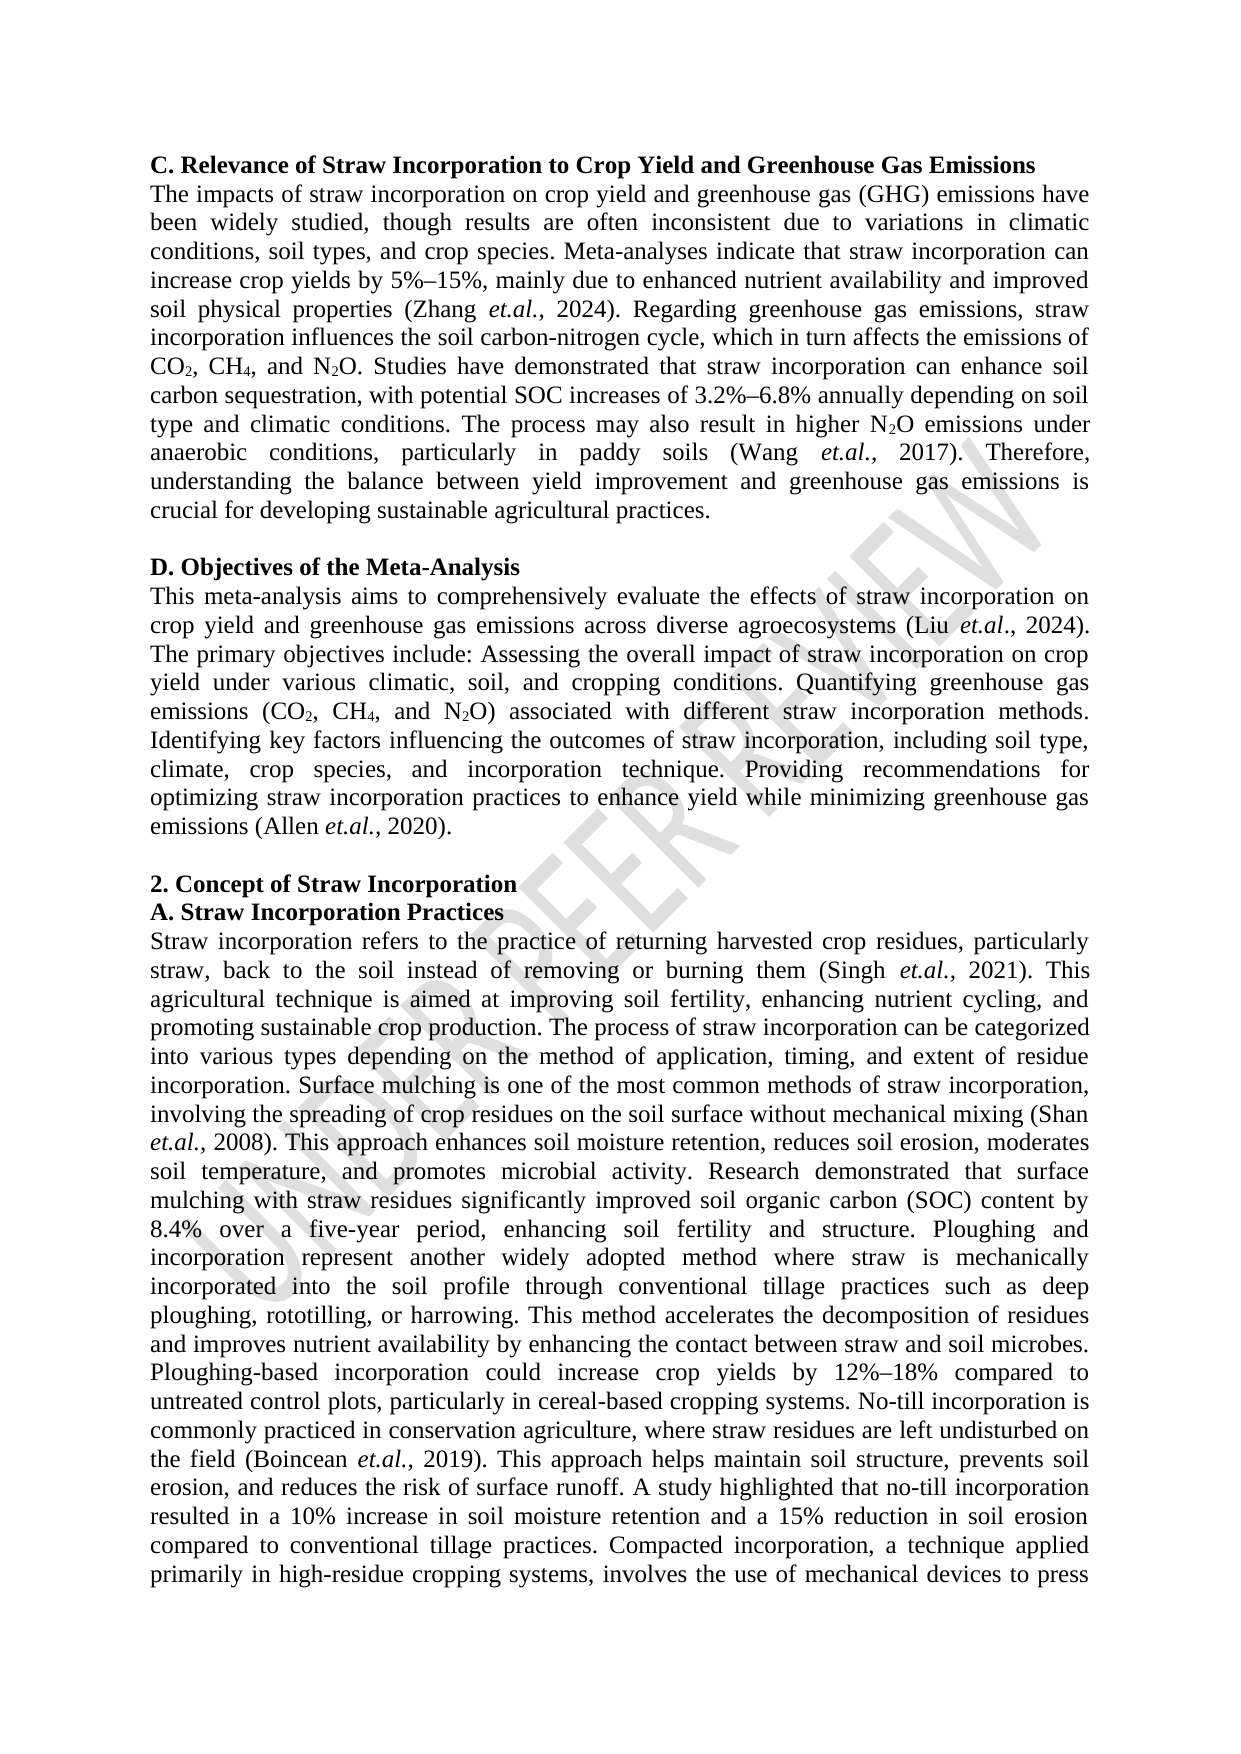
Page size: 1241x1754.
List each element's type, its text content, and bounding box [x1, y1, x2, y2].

text The impacts of straw incorporation on crop yield and greenhouse gas (GHG) emissions have been widely studied, though results are often inconsistent due to variations in climatic conditions, soil types, and crop species. Meta-analyses indicate that straw incorporation can increase crop yields by 5%–15%, mainly due to enhanced nutrient availability and improved soil physical properties (Zhang et.al., 2024). Regarding greenhouse gas emissions, straw incorporation influences the soil carbon-nitrogen cycle, which in turn affects the emissions of CO2, CH4, and N2O. Studies have demonstrated that straw incorporation can enhance soil carbon sequestration, with potential SOC increases of 3.2%–6.8% annually depending on soil type and climatic conditions. The process may also result in higher N2O emissions under anaerobic conditions, particularly in paddy soils (Wang et.al., 2017). Therefore, understanding the balance between yield improvement and greenhouse gas emissions is crucial for developing sustainable agricultural practices. [150, 179, 1090, 524]
text This meta-analysis aims to comprehensively evaluate the effects of straw incorporation on crop yield and greenhouse gas emissions across diverse agroecosystems (Liu et.al., 2024). The primary objectives include: Assessing the overall impact of straw incorporation on crop yield under various climatic, soil, and cropping conditions. Quantifying greenhouse gas emissions (CO2, CH4, and N2O) associated with different straw incorporation methods. Identifying key factors influencing the outcomes of straw incorporation, including soil type, climate, crop species, and incorporation technique. Providing recommendations for optimizing straw incorporation practices to enhance yield while minimizing greenhouse gas emissions (Allen et.al., 2020). [150, 581, 1090, 840]
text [150, 926, 1090, 1587]
text C. Relevance of Straw Incorporation to Crop Yield and Greenhouse Gas Emissions [150, 150, 1090, 179]
text D. Objectives of the Meta-Analysis [150, 552, 1090, 581]
text A. Straw Incorporation Practices [150, 897, 1090, 926]
text 2. Concept of Straw Incorporation [150, 869, 1090, 897]
